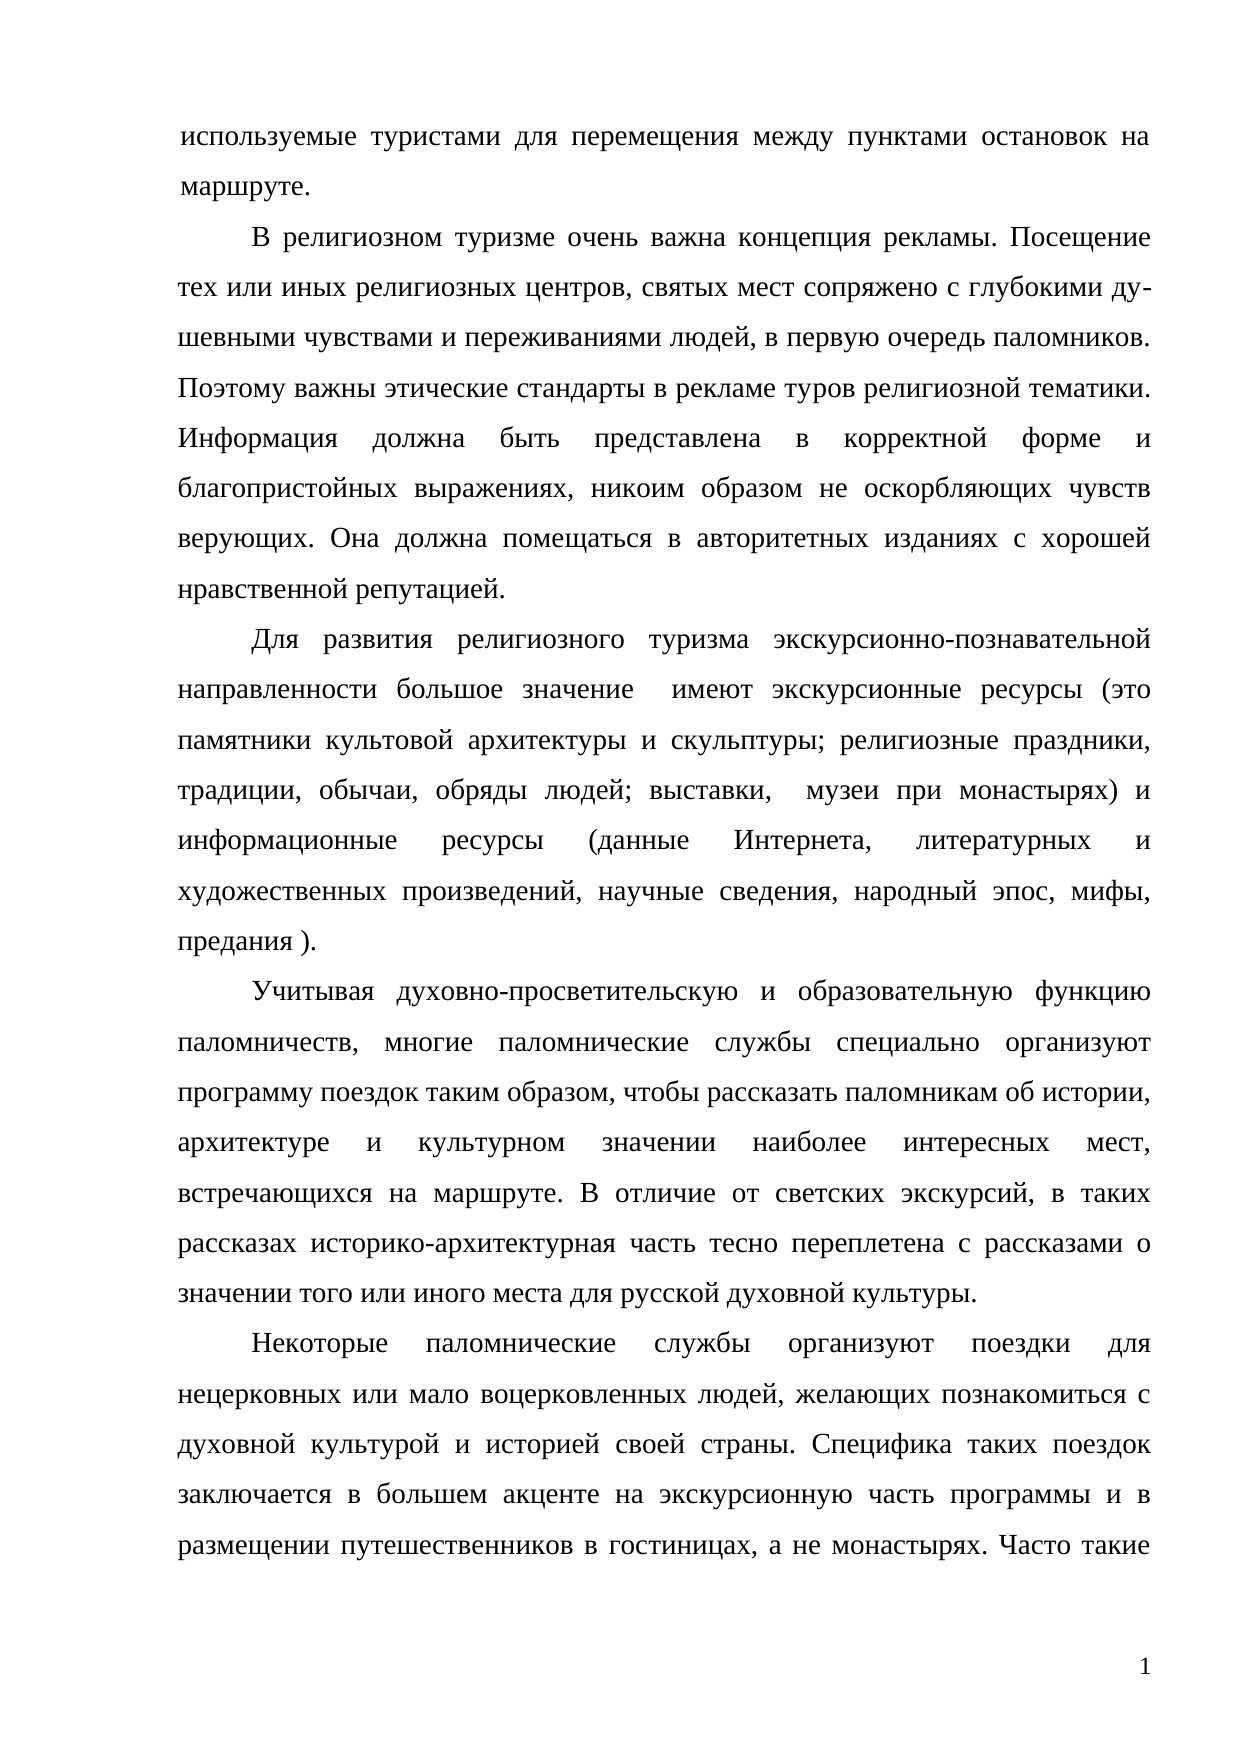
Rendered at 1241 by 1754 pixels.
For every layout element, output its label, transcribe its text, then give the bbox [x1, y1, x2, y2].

text Учитывая духовно-просветительскую и образовательную функцию паломничеств, многие паломнические службы специально организуют программу поездок таким образом, чтобы рассказать паломникам об истории, архитектуре и культурном значении наиболее интересных мест, встречающихся на маршруте. В отличие от светских экскурсий, в таких рассказах историко-архитектурная часть тесно переплетена с рассказами о значении того или иного места для русской духовной культуры. [177, 973, 1152, 1309]
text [177, 1326, 1152, 1560]
text В религиозном туризме очень важна концепция рекламы. Посещение тех или иных религиозных центров, святых мест сопряжено с глубокими душевными чувствами и переживаниями людей, в первую очередь паломников. Поэтому важны этические стандарты в рекламе туров религиозной тематики. Информация должна быть представлена в корректной форме и благопристойных выражениях, никоим образом не оскорбляющих чувств верующих. Она должна помещаться в авторитетных изданиях с хорошей нравственной репутацией. [177, 219, 1152, 604]
text Для развития религиозного туризма экскурсионно-познавательной направленности большое значение имеют экскурсионные ресурсы (это памятники культовой архитектуры и скульптуры; религиозные праздники, традиции, обычаи, обряды людей; выставки, музеи при монастырях) и информационные ресурсы (данные Интернета, литературных и художественных произведений, научные сведения, народный эпос, мифы, предания ). [177, 621, 1152, 957]
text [180, 118, 1151, 202]
